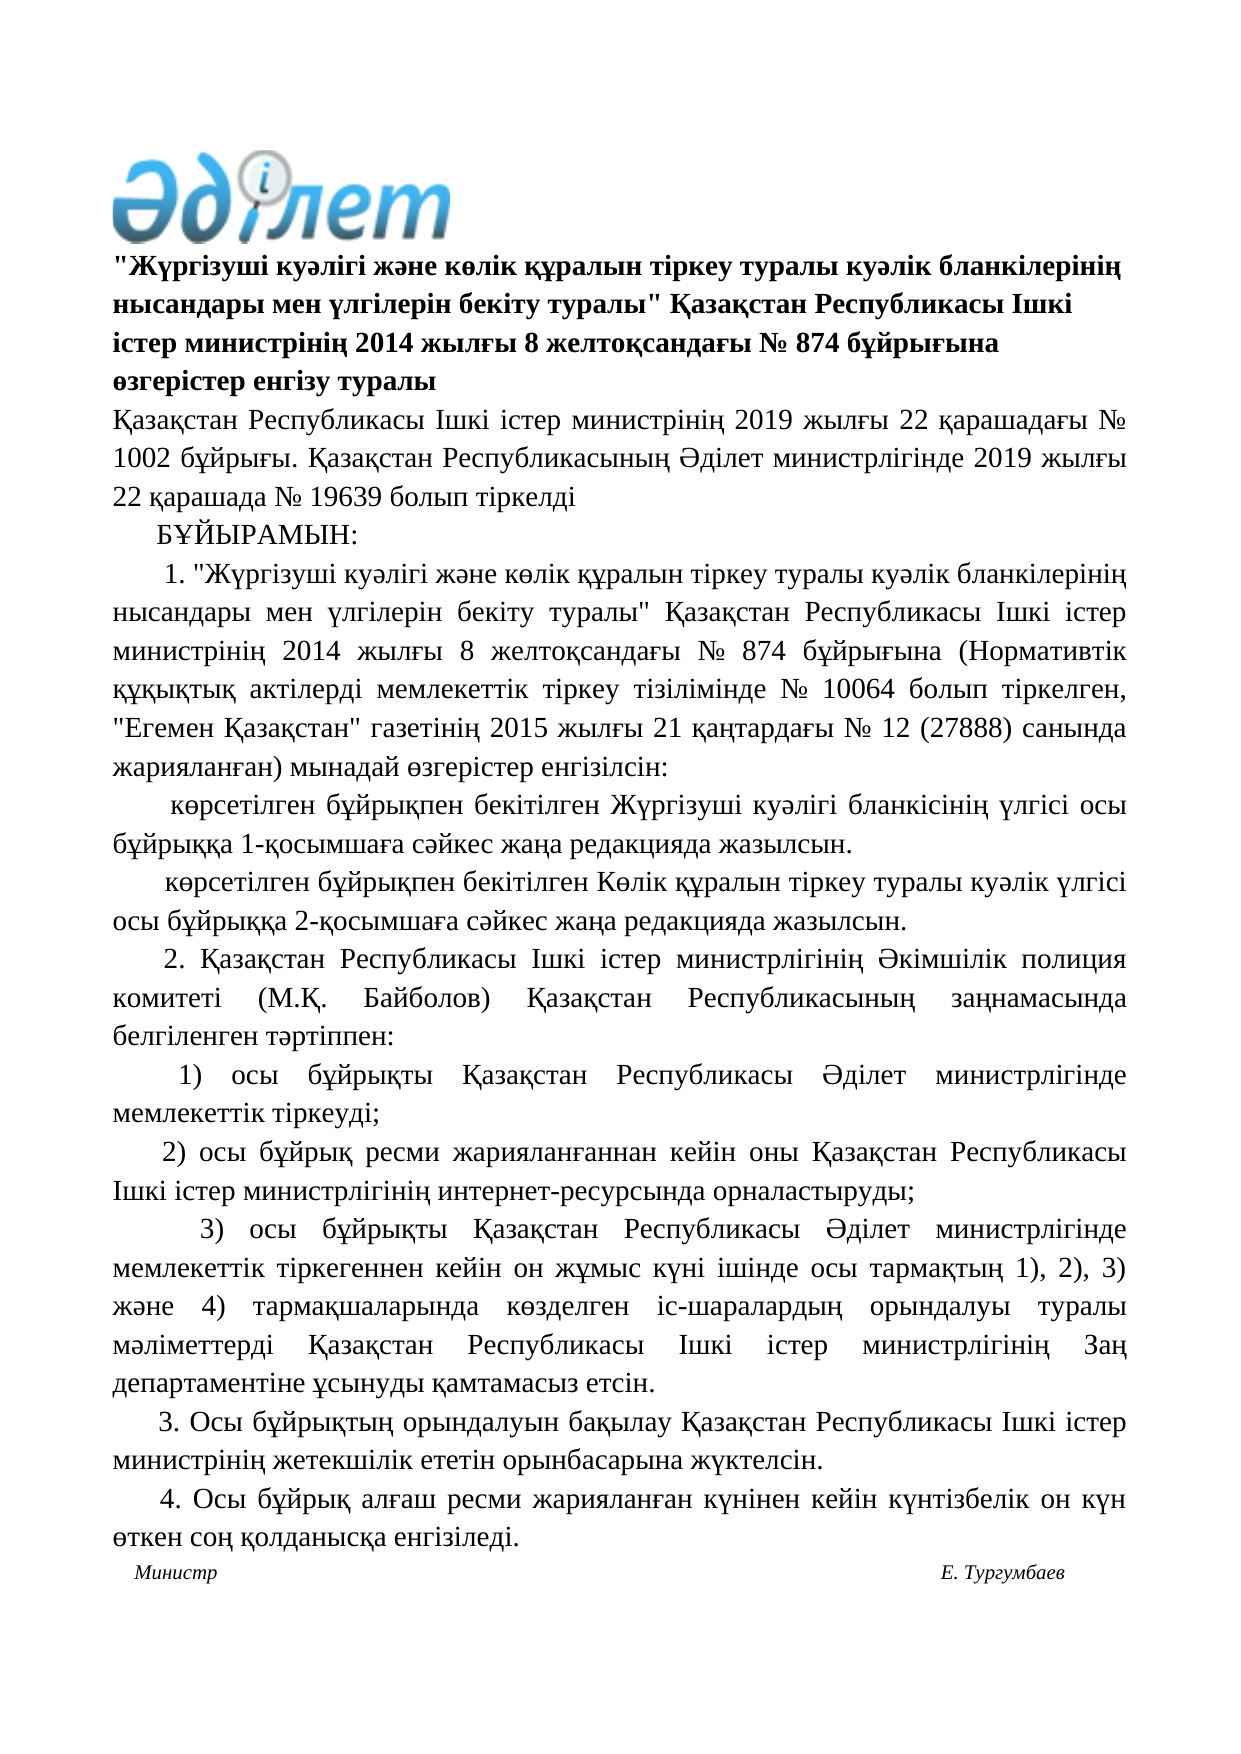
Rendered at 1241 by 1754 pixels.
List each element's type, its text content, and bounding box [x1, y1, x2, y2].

text 1) осы бұйрықты Қазақстан Республикасы Әділет министрлігінде мемлекеттік тіркеуді; [112, 1057, 1128, 1129]
picture [112, 150, 451, 244]
text Қазақстан Республикасы Ішкі істер министрінің 2019 жылғы 22 қарашадағы № 1002 бұйрығы. Қазақстан Республикасының Әділет министрлігінде 2019 жылғы 22 қарашада № 19639 болып тіркелді [112, 402, 1128, 512]
text 3. Осы бұйрықтың орындалуын бақылау Қазақстан Республикасы Ішкі істер министрінің жетекшілік ететін орынбасарына жүктелсін. [112, 1404, 1128, 1476]
table_header Е. Тургумбаев [939, 1558, 1240, 1589]
text көрсетілген бұйрықпен бекітілген Көлік құралын тіркеу туралы куәлік үлгісі осы бұйрыққа 2-қосымшаға сәйкес жаңа редакцияда жазылсын. [112, 864, 1128, 936]
text 2. Қазақстан Республикасы Ішкі істер министрлігінің Әкімшілік полиция комитеті (М.Қ. Байболов) Қазақстан Республикасының заңнамасында белгіленген тәртіппен: [112, 941, 1128, 1052]
text 4. Осы бұйрық алғаш ресми жарияланған күнінен кейін күнтізбелік он күн өткен соң қолданысқа енгізіледі. [112, 1481, 1128, 1553]
text 3) осы бұйрықты Қазақстан Республикасы Әділет министрлігінде мемлекеттік тіркегеннен кейін он жұмыс күні ішінде осы тармақтың 1), 2), 3) және 4) тармақшаларында көзделген іс-шаралардың орындалуы туралы мәліметтерді Қазақстан Республикасы Ішкі істер министрлігінің Заң департаментіне ұсынуды қамтамасыз етсін. [112, 1211, 1128, 1399]
text БҰЙЫРАМЫН: [112, 517, 1128, 551]
text көрсетілген бұйрықпен бекітілген Жүргізуші куәлігі бланкісінің үлгісі осы бұйрыққа 1-қосымшаға сәйкес жаңа редакцияда жазылсын. [112, 787, 1128, 859]
text 1. "Жүргізуші куәлігі және көлік құралын тіркеу туралы куәлік бланкілерінің нысандары мен үлгілерін бекіту туралы" Қазақстан Республикасы Ішкі істер министрінің 2014 жылғы 8 желтоқсандағы № 874 бұйрығына (Нормативтік құқықтық актілерді мемлекеттік тіркеу тізілімінде № 10064 болып тіркелген, "Егемен Қазақстан" газетінің 2015 жылғы 21 қаңтардағы № 12 (27888) санында жарияланған) мынадай өзгерістер енгізілсін: [112, 556, 1128, 782]
text "Жүргізуші куәлігі және көлік құралын тіркеу туралы куәлік бланкілерінің нысандары мен үлгілерін бекіту туралы" Қазақстан Республикасы Ішкі істер министрінің 2014 жылғы 8 желтоқсандағы № 874 бұйрығына өзгерістер енгізу туралы [112, 248, 1128, 397]
text 2) осы бұйрық ресми жарияланғаннан кейін оны Қазақстан Республикасы Ішкі істер министрлігінің интернет-ресурсында орналастыруды; [112, 1134, 1128, 1206]
table_header Министр [101, 1558, 939, 1589]
